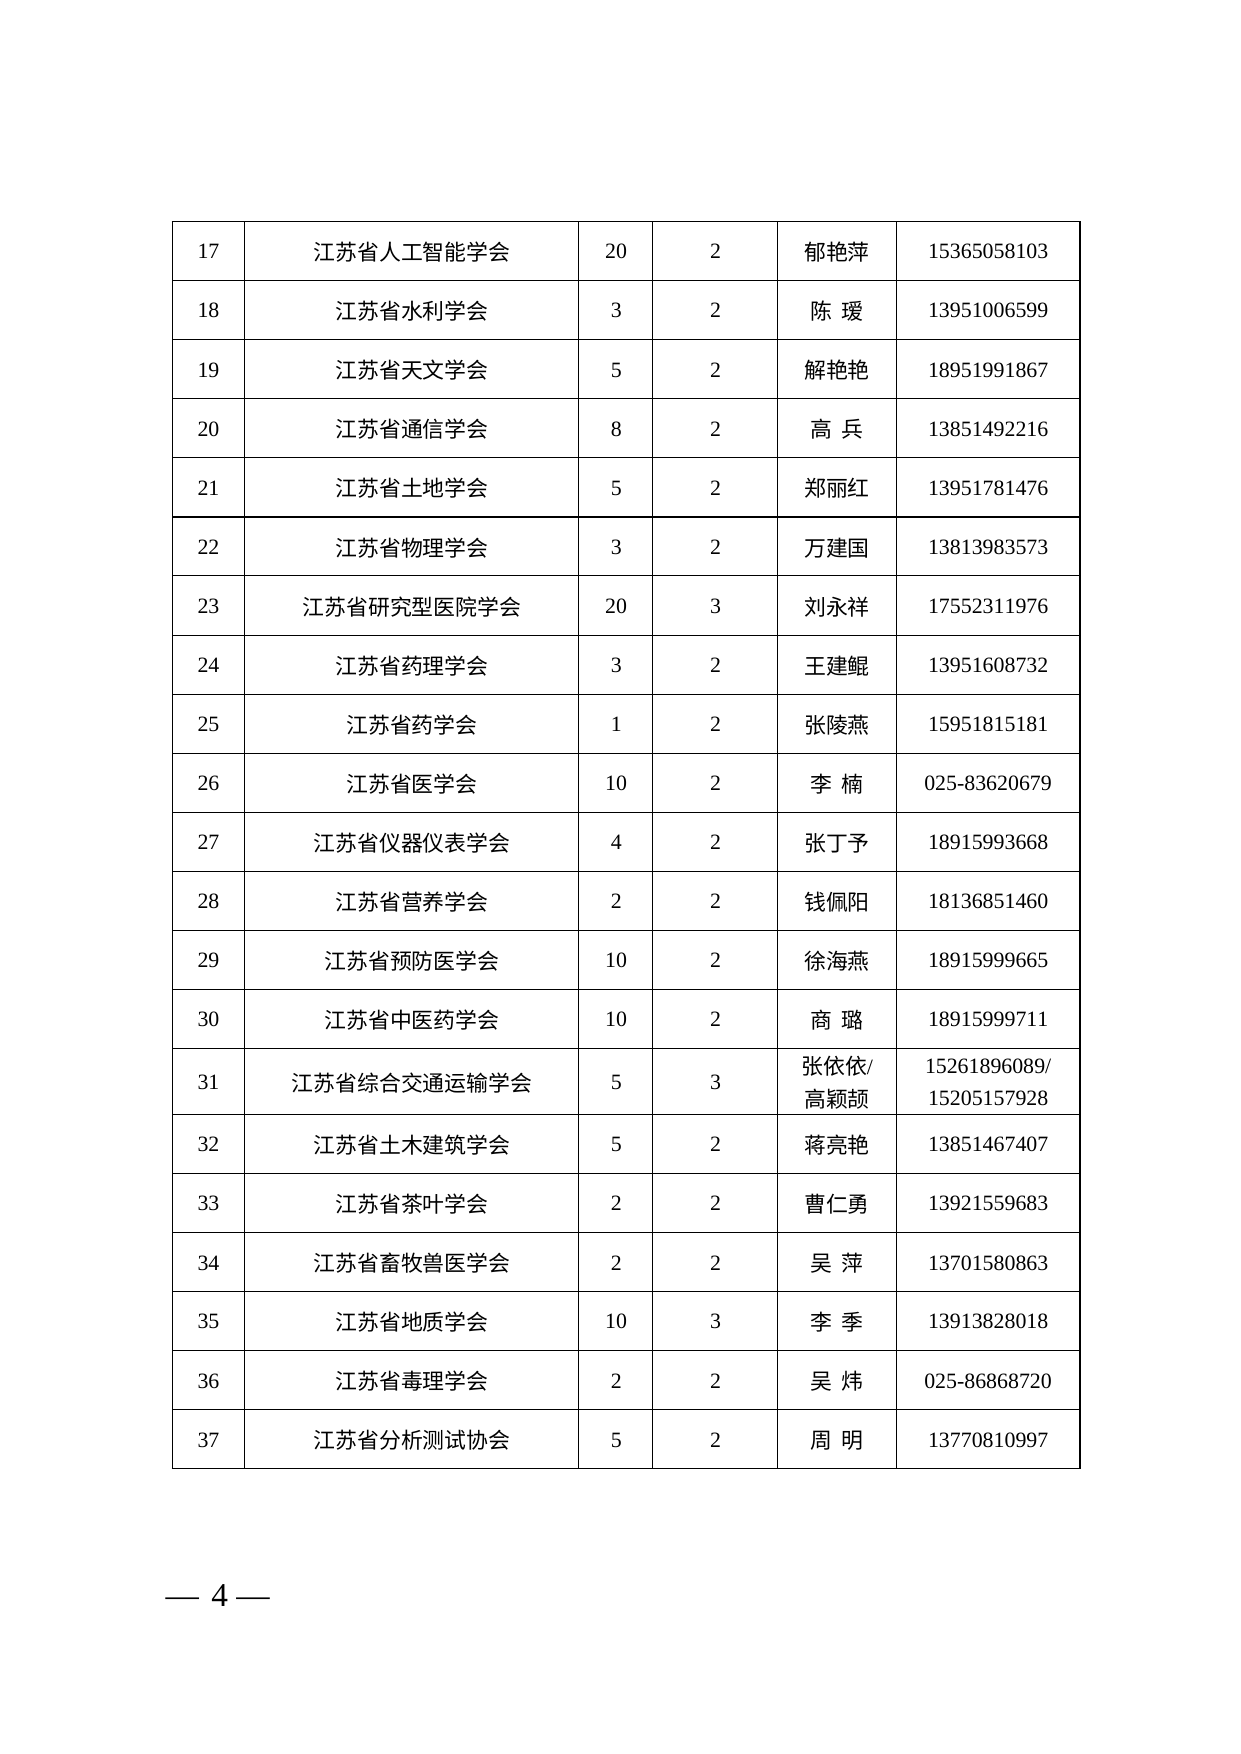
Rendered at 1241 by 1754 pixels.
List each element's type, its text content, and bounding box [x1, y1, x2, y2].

table_cell 2 [653, 1410, 777, 1468]
table_cell 5 [579, 1049, 652, 1114]
table_cell 34 [173, 1233, 244, 1291]
table_cell 18915993668 [897, 813, 1079, 871]
table_cell 2 [653, 931, 777, 989]
table_cell 18 [173, 281, 244, 339]
table_cell 1 [579, 695, 652, 753]
table_cell 万建国 [778, 518, 896, 575]
table_cell 张丁予 [778, 813, 896, 871]
table_cell 20 [173, 399, 244, 457]
table_cell 13701580863 [897, 1233, 1079, 1291]
table_cell 19 [173, 340, 244, 398]
table_cell 周 明 [778, 1410, 896, 1468]
table_cell 10 [579, 990, 652, 1048]
table_cell 郁艳萍 [778, 222, 896, 280]
table_cell 2 [653, 872, 777, 930]
table_cell 江苏省地质学会 [245, 1292, 578, 1350]
table_cell 郑丽红 [778, 458, 896, 516]
table_cell 2 [653, 636, 777, 693]
table_cell 21 [173, 458, 244, 516]
table_cell 27 [173, 813, 244, 871]
table_cell 江苏省水利学会 [245, 281, 578, 339]
table_cell 13951608732 [897, 636, 1079, 693]
table_cell 33 [173, 1174, 244, 1232]
table_cell 5 [579, 1115, 652, 1173]
table_cell 13951781476 [897, 458, 1079, 516]
table_cell 23 [173, 576, 244, 634]
table_cell 15951815181 [897, 695, 1079, 753]
table_cell 江苏省毒理学会 [245, 1351, 578, 1409]
table_cell 江苏省中医药学会 [245, 990, 578, 1048]
table_cell 江苏省畜牧兽医学会 [245, 1233, 578, 1291]
table_cell 22 [173, 518, 244, 575]
table_cell 江苏省茶叶学会 [245, 1174, 578, 1232]
table_cell 20 [579, 576, 652, 634]
table_cell 26 [173, 754, 244, 812]
table_cell 江苏省医学会 [245, 754, 578, 812]
table_cell 江苏省预防医学会 [245, 931, 578, 989]
table_cell 2 [653, 1174, 777, 1232]
table_cell 张陵燕 [778, 695, 896, 753]
table_cell 13851467407 [897, 1115, 1079, 1173]
table_cell 2 [579, 1174, 652, 1232]
table_cell 10 [579, 931, 652, 989]
table_cell 2 [579, 1233, 652, 1291]
table_cell 10 [579, 754, 652, 812]
table_cell 江苏省人工智能学会 [245, 222, 578, 280]
table_cell 刘永祥 [778, 576, 896, 634]
table_cell 24 [173, 636, 244, 693]
table_cell 18915999665 [897, 931, 1079, 989]
table_cell 2 [579, 872, 652, 930]
table_cell 13770810997 [897, 1410, 1079, 1468]
table_cell 江苏省仪器仪表学会 [245, 813, 578, 871]
table_cell 2 [653, 340, 777, 398]
table_cell 5 [579, 458, 652, 516]
table_cell 5 [579, 340, 652, 398]
table_cell 吴 炜 [778, 1351, 896, 1409]
table_cell 江苏省物理学会 [245, 518, 578, 575]
table_cell 江苏省营养学会 [245, 872, 578, 930]
table_cell 18951991867 [897, 340, 1079, 398]
table_cell 2 [653, 754, 777, 812]
table_cell 徐海燕 [778, 931, 896, 989]
table_cell 江苏省药学会 [245, 695, 578, 753]
table_cell 2 [653, 222, 777, 280]
table_cell 2 [579, 1351, 652, 1409]
table_cell 2 [653, 1115, 777, 1173]
table_cell 36 [173, 1351, 244, 1409]
table_cell 2 [653, 990, 777, 1048]
table_cell 30 [173, 990, 244, 1048]
table_cell 13921559683 [897, 1174, 1079, 1232]
table_cell 江苏省药理学会 [245, 636, 578, 693]
table_cell 江苏省综合交通运输学会 [245, 1049, 578, 1114]
table_cell 18915999711 [897, 990, 1079, 1048]
table_cell 18136851460 [897, 872, 1079, 930]
table_cell 2 [653, 399, 777, 457]
table_cell 钱佩阳 [778, 872, 896, 930]
table_cell 32 [173, 1115, 244, 1173]
table_cell 25 [173, 695, 244, 753]
table_cell 解艳艳 [778, 340, 896, 398]
table_cell 10 [579, 1292, 652, 1350]
table_cell 2 [653, 1233, 777, 1291]
table_cell 13913828018 [897, 1292, 1079, 1350]
table_cell 3 [653, 1292, 777, 1350]
table_cell 2 [653, 518, 777, 575]
table_cell 张依依/ 高颖颉 [778, 1049, 896, 1114]
table_cell 2 [653, 1351, 777, 1409]
table_cell 35 [173, 1292, 244, 1350]
table_cell 李 季 [778, 1292, 896, 1350]
table_cell 蒋亮艳 [778, 1115, 896, 1173]
table_cell 曹仁勇 [778, 1174, 896, 1232]
table_cell 17 [173, 222, 244, 280]
table_cell 13851492216 [897, 399, 1079, 457]
table_cell 江苏省天文学会 [245, 340, 578, 398]
table_cell 3 [653, 1049, 777, 1114]
table_cell 5 [579, 1410, 652, 1468]
table_cell 2 [653, 695, 777, 753]
table_cell 15261896089/ 15205157928 [897, 1049, 1079, 1114]
table_cell 3 [579, 518, 652, 575]
table_cell 37 [173, 1410, 244, 1468]
table_cell 3 [653, 576, 777, 634]
table_cell 2 [653, 281, 777, 339]
table_cell 3 [579, 636, 652, 693]
table_cell 3 [579, 281, 652, 339]
table_cell 15365058103 [897, 222, 1079, 280]
table_cell 江苏省分析测试协会 [245, 1410, 578, 1468]
table_cell 江苏省土地学会 [245, 458, 578, 516]
table_cell 4 [579, 813, 652, 871]
table_cell 20 [579, 222, 652, 280]
table_cell 31 [173, 1049, 244, 1114]
table_cell 陈 瑷 [778, 281, 896, 339]
table_cell 李 楠 [778, 754, 896, 812]
table_cell 江苏省通信学会 [245, 399, 578, 457]
table_cell 17552311976 [897, 576, 1079, 634]
table_cell 王建鲲 [778, 636, 896, 693]
table_cell 28 [173, 872, 244, 930]
table_cell 吴 萍 [778, 1233, 896, 1291]
table_cell 8 [579, 399, 652, 457]
table_cell 29 [173, 931, 244, 989]
table_cell 高 兵 [778, 399, 896, 457]
table_cell 商 璐 [778, 990, 896, 1048]
table_cell 13951006599 [897, 281, 1079, 339]
table_cell 025-86868720 [897, 1351, 1079, 1409]
table_cell 江苏省研究型医院学会 [245, 576, 578, 634]
table_cell 2 [653, 458, 777, 516]
table_cell 025-83620679 [897, 754, 1079, 812]
table_cell 江苏省土木建筑学会 [245, 1115, 578, 1173]
table_cell 13813983573 [897, 518, 1079, 575]
table_cell 2 [653, 813, 777, 871]
